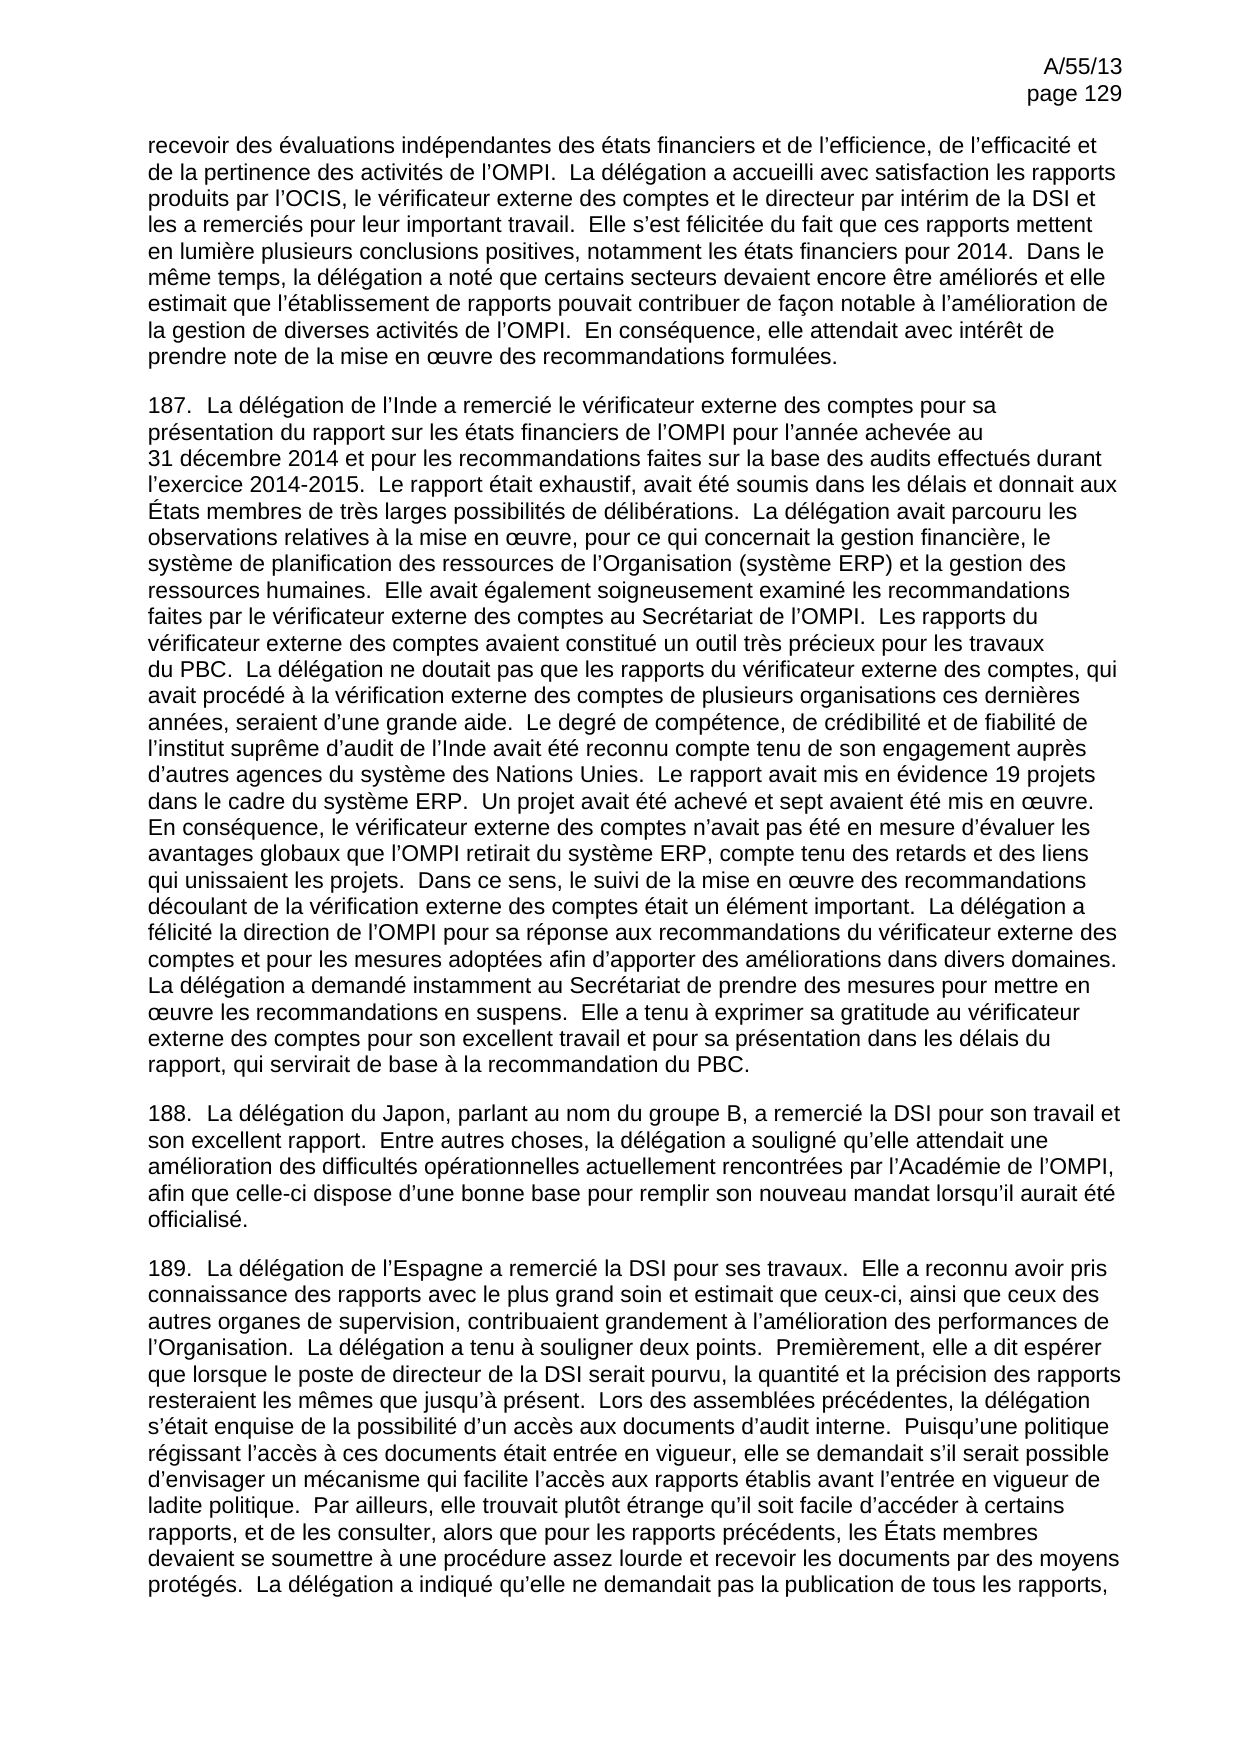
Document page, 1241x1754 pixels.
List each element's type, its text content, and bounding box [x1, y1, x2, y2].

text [148, 1255, 1122, 1598]
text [148, 132, 1122, 369]
text La délégation du Japon, parlant au nom du groupe B, a remercié la DSI pour son travail et son excellent rapport. Entre autres choses, la délégation a souligné qu’elle attendait une amélioration des difficultés opérationnelles actuellement rencontrées par l’Académie de l’OMPI, afin que celle-ci dispose d’une bonne base pour remplir son nouveau mandat lorsqu’il aurait été officialisé. [148, 1100, 1122, 1232]
text La délégation de l’Inde a remercié le vérificateur externe des comptes pour sa présentation du rapport sur les états financiers de l’OMPI pour l’année achevée au 31 décembre 2014 et pour les recommandations faites sur la base des audits effectués durant l’exercice 2014-2015. Le rapport était exhaustif, avait été soumis dans les délais et donnait aux États membres de très larges possibilités de délibérations. La délégation avait parcouru les observations relatives à la mise en œuvre, pour ce qui concernait la gestion financière, le système de planification des ressources de l’Organisation (système ERP) et la gestion des ressources humaines. Elle avait également soigneusement examiné les recommandations faites par le vérificateur externe des comptes au Secrétariat de l’OMPI. Les rapports du vérificateur externe des comptes avaient constitué un outil très précieux pour les travaux du PBC. La délégation ne doutait pas que les rapports du vérificateur externe des comptes, qui avait procédé à la vérification externe des comptes de plusieurs organisations ces dernières années, seraient d’une grande aide. Le degré de compétence, de crédibilité et de fiabilité de l’institut suprême d’audit de l’Inde avait été reconnu compte tenu de son engagement auprès d’autres agences du système des Nations Unies. Le rapport avait mis en évidence 19 projets dans le cadre du système ERP. Un projet avait été achevé et sept avaient été mis en œuvre. En conséquence, le vérificateur externe des comptes n’avait pas été en mesure d’évaluer les avantages globaux que l’OMPI retirait du système ERP, compte tenu des retards et des liens qui unissaient les projets. Dans ce sens, le suivi de la mise en œuvre des recommandations découlant de la vérification externe des comptes était un élément important. La délégation a félicité la direction de l’OMPI pour sa réponse aux recommandations du vérificateur externe des comptes et pour les mesures adoptées afin d’apporter des améliorations dans divers domaines. La délégation a demandé instamment au Secrétariat de prendre des mesures pour mettre en œuvre les recommandations en suspens. Elle a tenu à exprimer sa gratitude au vérificateur externe des comptes pour son excellent travail et pour sa présentation dans les délais du rapport, qui servirait de base à la recommandation du PBC. [148, 392, 1122, 1077]
